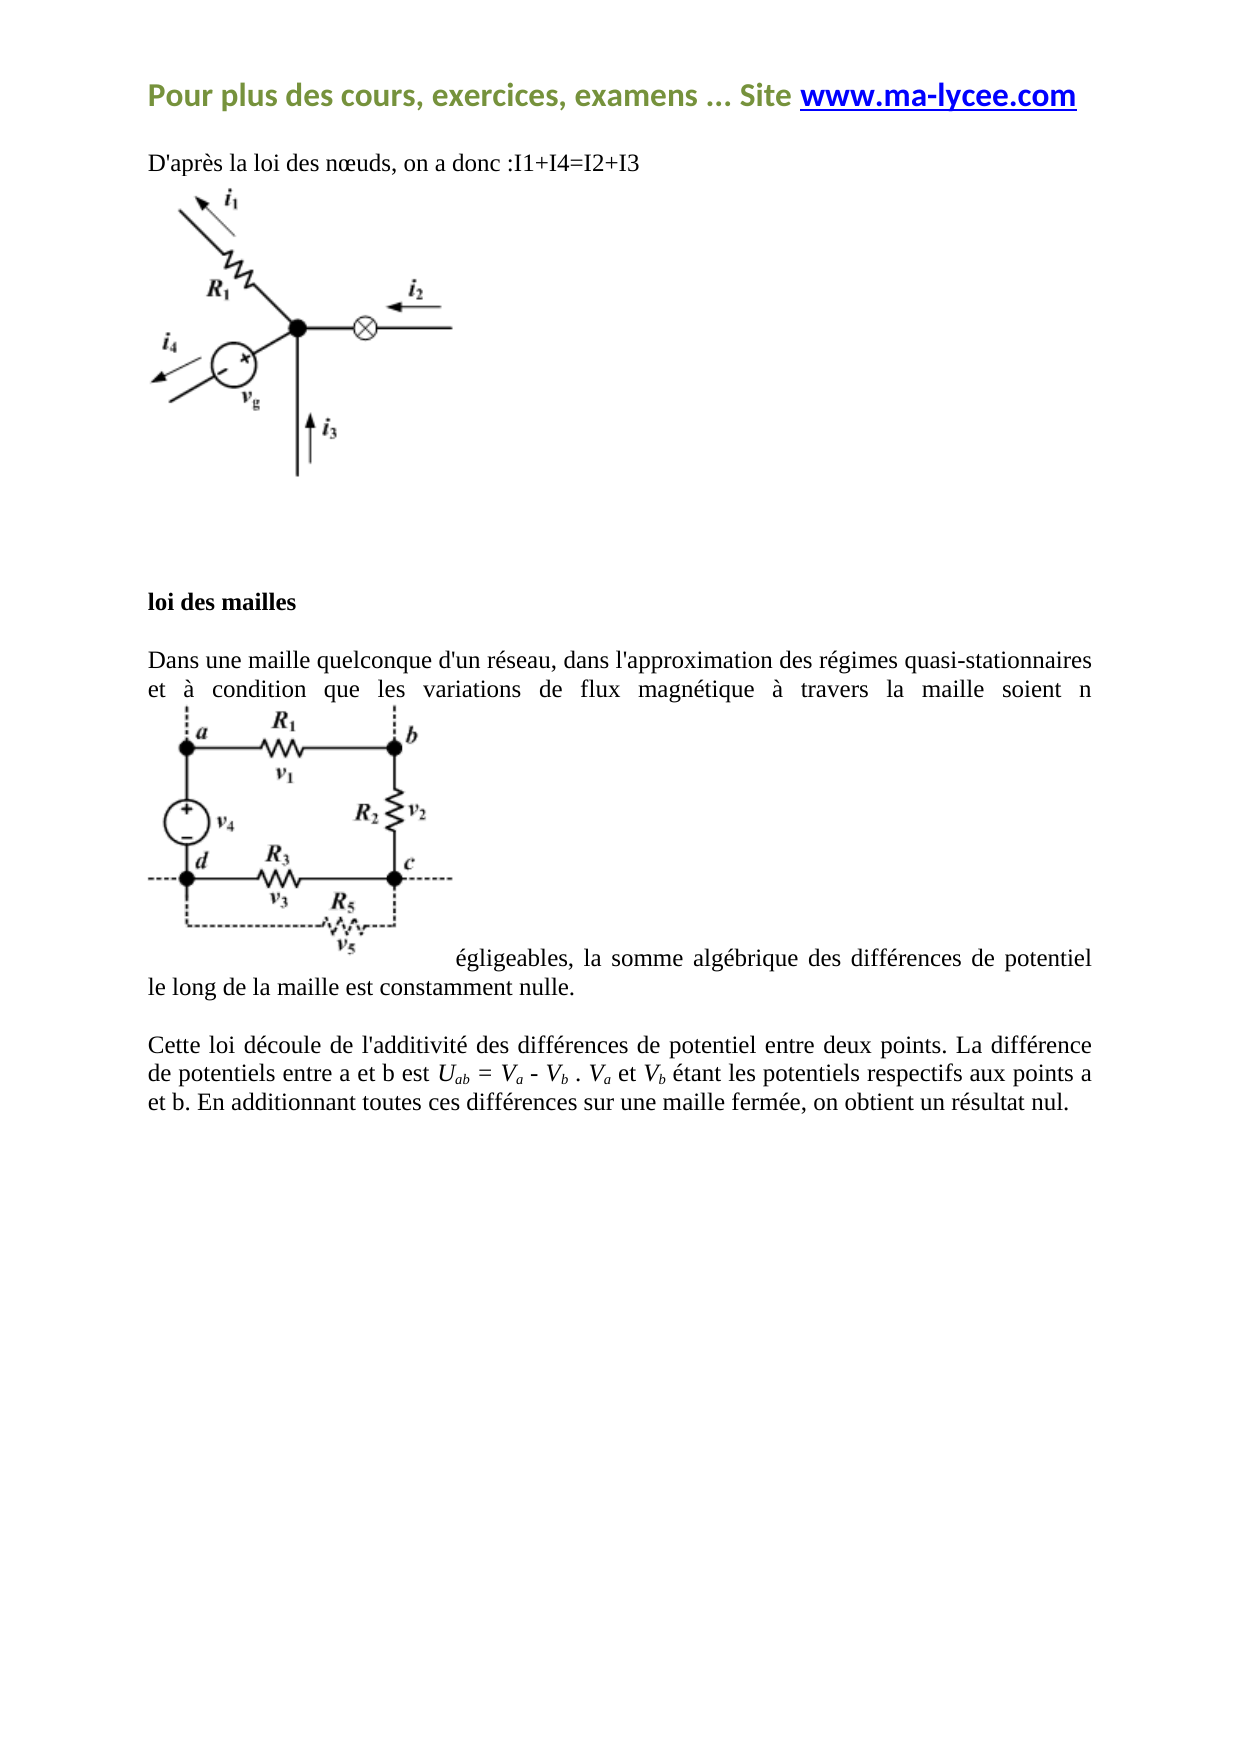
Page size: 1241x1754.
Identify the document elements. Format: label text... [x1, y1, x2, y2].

text Cette loi découle de l'additivité des différences de potentiel entre deux points. La différence de potentiels entre a et b est Uab = Va - Vb . Va et Vb étant les potentiels respectifs aux points a et b. En additionnant toutes ces différences sur une maille fermée, on obtient un résultat nul. [148, 1030, 1093, 1116]
picture [147, 176, 470, 530]
text Dans une maille quelconque d'un réseau, dans l'approximation des régimes quasi-stationnaires et à condition que les variations de flux magnétique à travers la maille soient négligeables, la somme algébrique des différences de potentiel le long de la maille est constamment nulle. [148, 645, 1093, 1001]
picture [147, 702, 456, 967]
